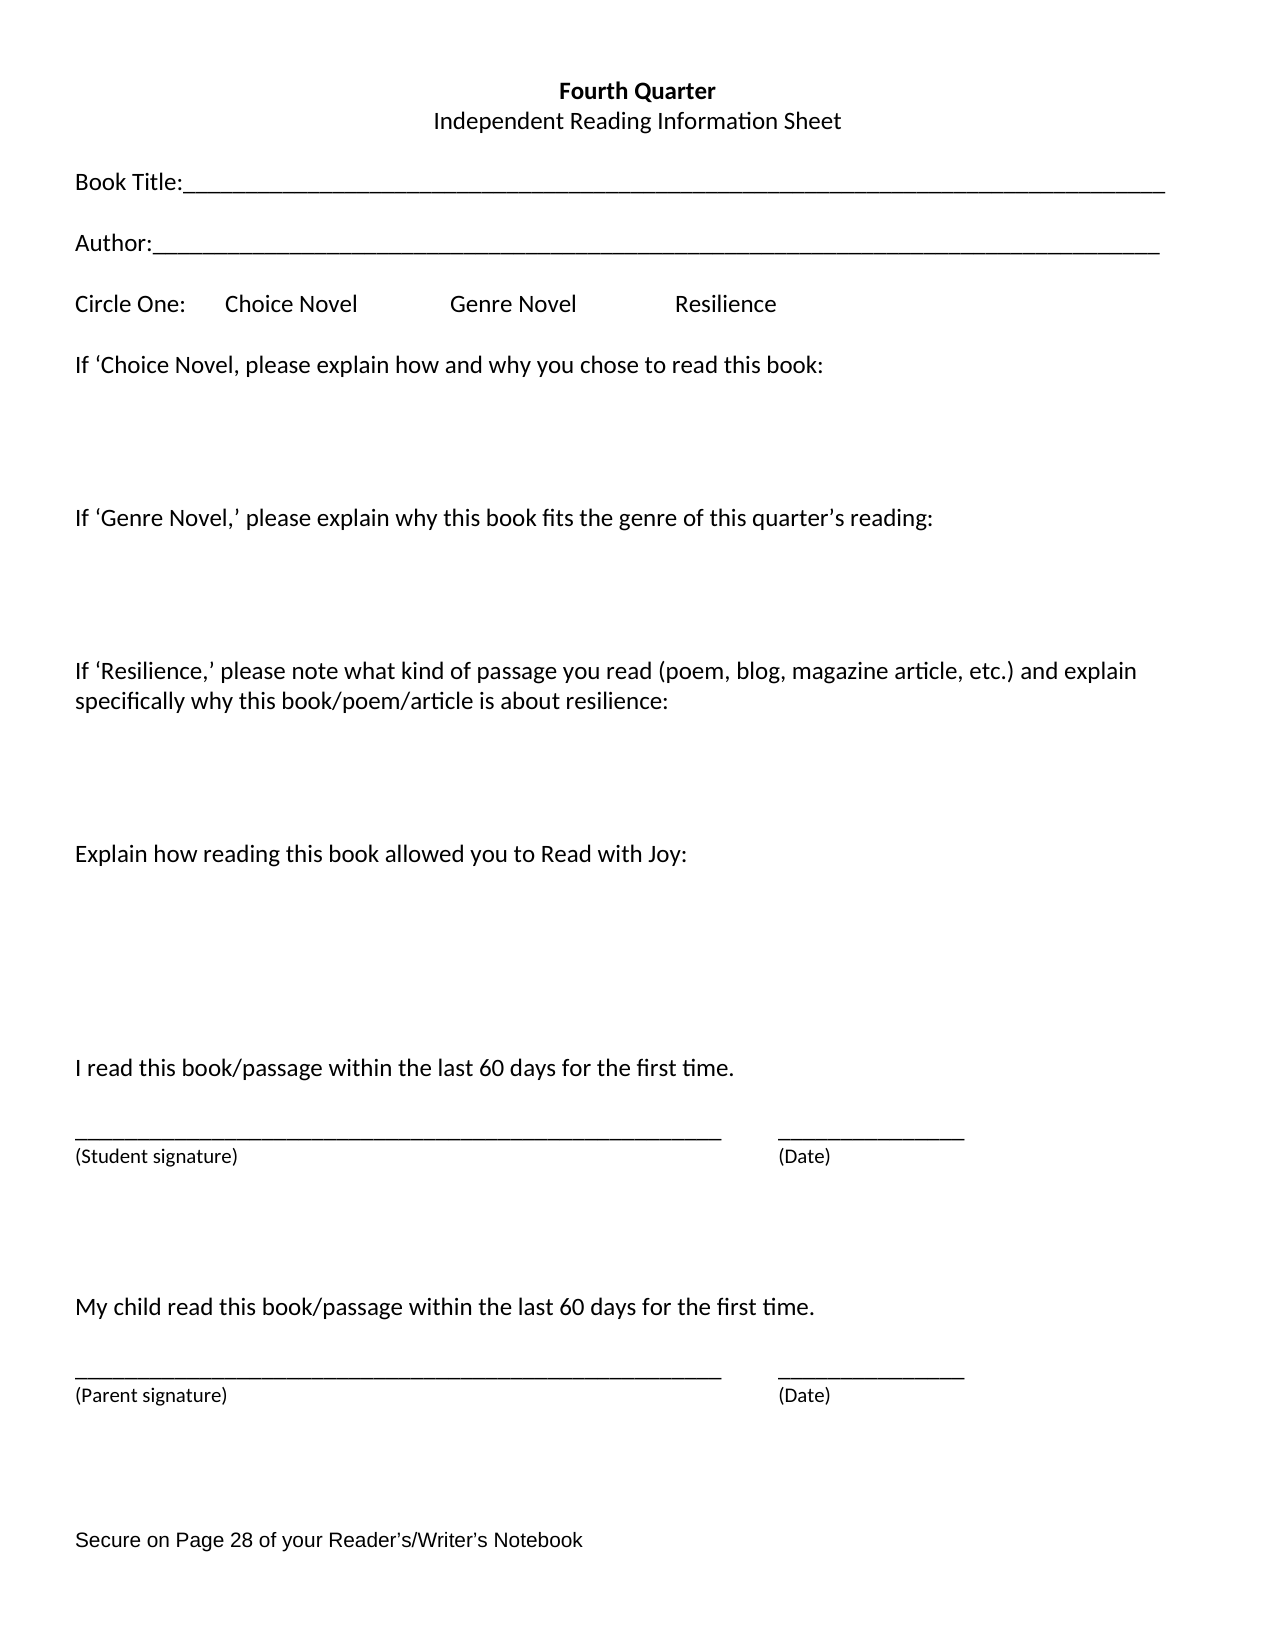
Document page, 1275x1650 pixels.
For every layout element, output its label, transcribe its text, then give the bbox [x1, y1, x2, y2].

text (Parent signature) (Date) [75, 1382, 1200, 1408]
text Author:_________________________________________________________________________________ [75, 228, 1200, 258]
text Independent Reading Information Sheet [75, 106, 1200, 136]
text Book Title:_______________________________________________________________________________ [75, 167, 1200, 197]
text Circle One: Choice Novel Genre Novel Resilience [75, 289, 1200, 319]
text ____________________________________________________ _______________ [75, 1113, 1200, 1143]
text If ‘Genre Novel,’ please explain why this book fits the genre of this quarter’s reading: [75, 502, 1200, 533]
text Secure on Page 28 of your Reader’s/Writer’s Notebook [75, 1527, 1200, 1551]
text If ‘Choice Novel, please explain how and why you chose to read this book: [75, 350, 1200, 380]
text (Student signature) (Date) [75, 1143, 1200, 1169]
text If ‘Resilience,’ please note what kind of passage you read (poem, blog, magazine article, etc.) and explain specifically why this book/poem/article is about resilience: [75, 655, 1200, 716]
text ____________________________________________________ _______________ [75, 1352, 1200, 1382]
text My child read this book/passage within the last 60 days for the first time. [75, 1291, 1200, 1321]
text Fourth Quarter [75, 75, 1200, 106]
text Explain how reading this book allowed you to Read with Joy: [75, 838, 1200, 868]
text I read this book/passage within the last 60 days for the first time. [75, 1052, 1200, 1082]
